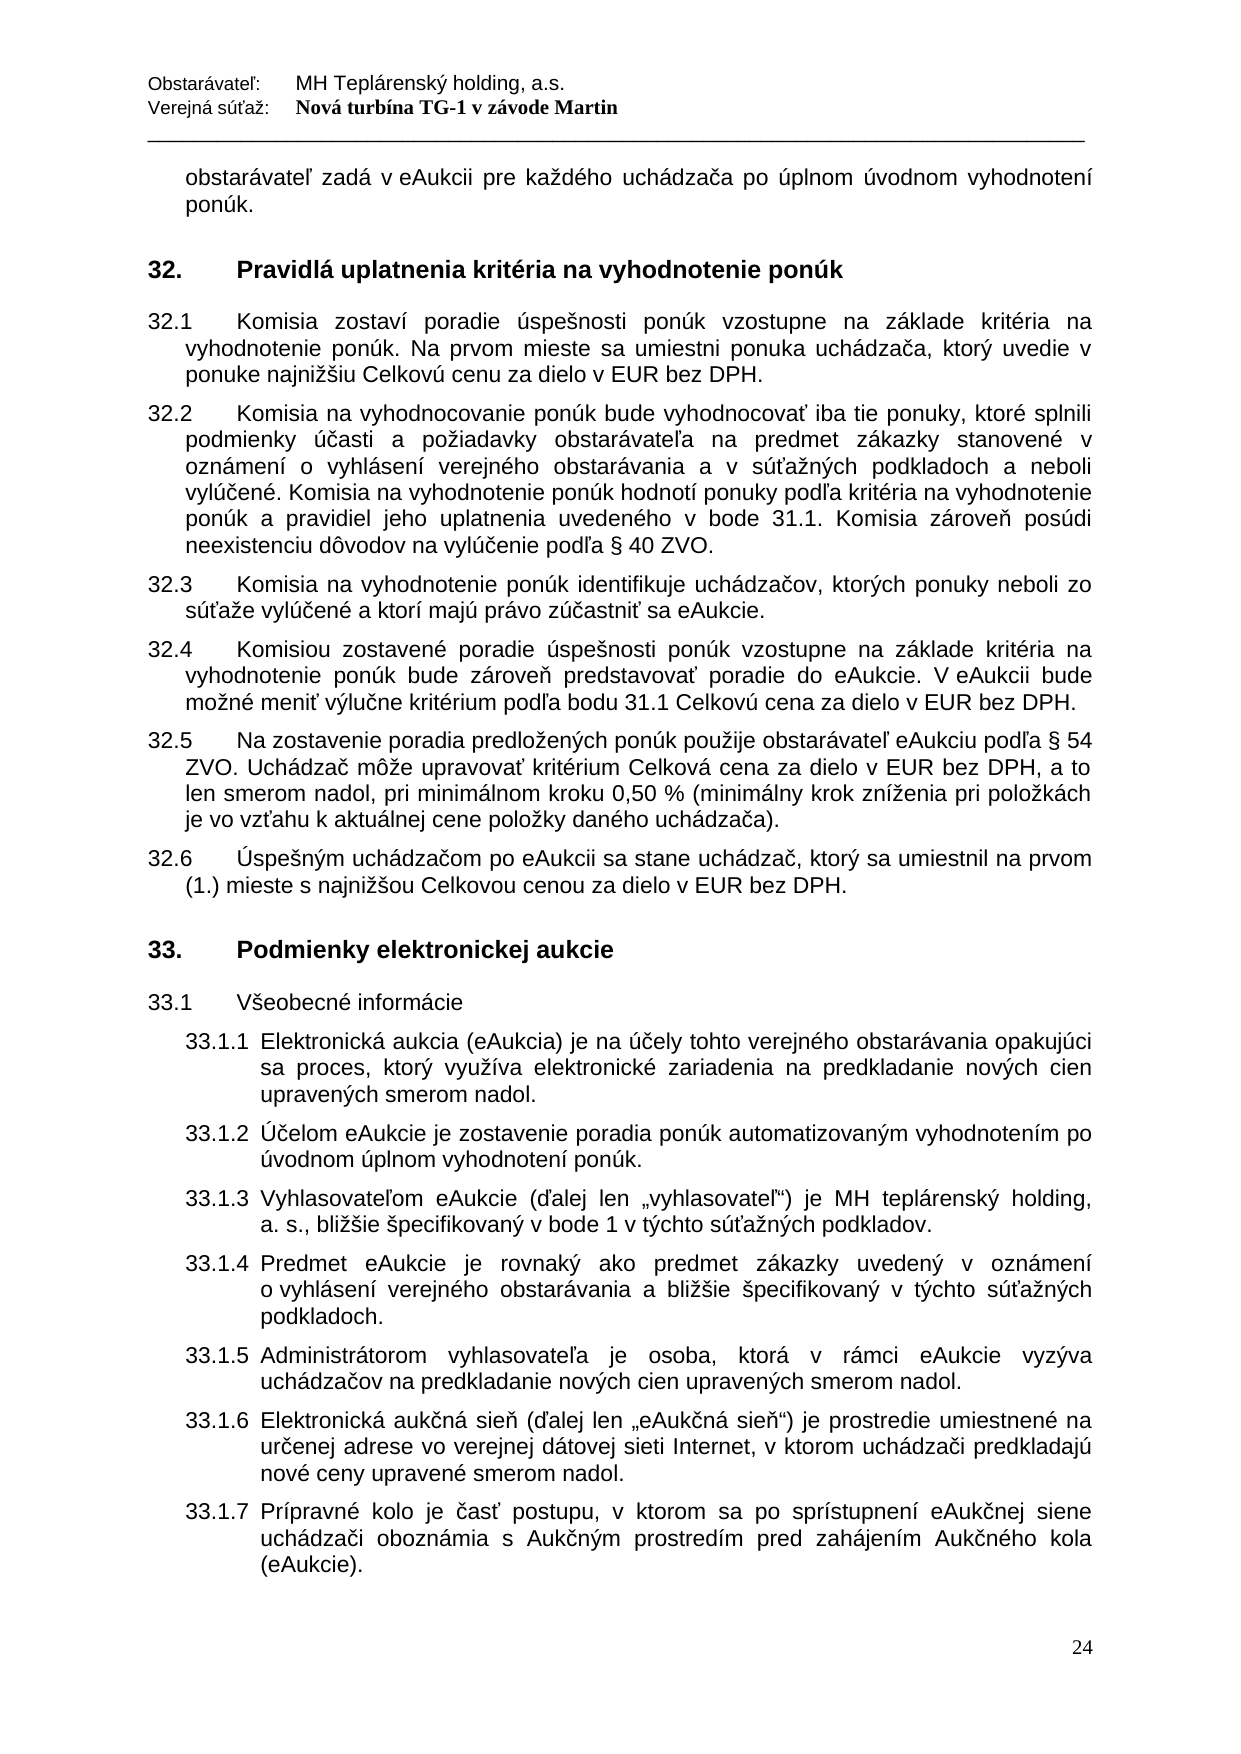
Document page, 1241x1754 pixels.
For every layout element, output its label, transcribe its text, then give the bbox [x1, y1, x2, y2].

list Komisiou zostavené poradie úspešnosti ponúk vzostupne na základe kritéria na vyhodnotenie ponúk bude zároveň predstavovať poradie do eAukcie. V eAukcii bude možné meniť výlučne kritérium podľa bodu 31.1 Celkovú cena za dielo v EUR bez DPH. [148, 636, 1092, 715]
list Účelom eAukcie je zostavenie poradia ponúk automatizovaným vyhodnotením po úvodnom úplnom vyhodnotení ponúk. [185, 1119, 1092, 1172]
list Predmet eAukcie je rovnaký ako predmet zákazky uvedený v oznámení o vyhlásení verejného obstarávania a bližšie špecifikovaný v týchto súťažných podkladoch. [185, 1250, 1092, 1329]
list Komisia na vyhodnocovanie ponúk bude vyhodnocovať iba tie ponuky, ktoré splnili podmienky účasti a požiadavky obstarávateľa na predmet zákazky stanovené v oznámení o vyhlásení verejného obstarávania a v súťažných podkladoch a neboli vylúčené. Komisia na vyhodnotenie ponúk hodnotí ponuky podľa kritéria na vyhodnotenie ponúk a pravidiel jeho uplatnenia uvedeného v bode 31.1. Komisia zároveň posúdi neexistenciu dôvodov na vylúčenie podľa § 40 ZVO. [148, 400, 1092, 558]
list Vyhlasovateľom eAukcie (ďalej len „vyhlasovateľ“) je MH teplárenský holding, a. s., bližšie špecifikovaný v bode 1 v týchto súťažných podkladov. [185, 1185, 1092, 1237]
list Na zostavenie poradia predložených ponúk použije obstarávateľ eAukciu podľa § 54 ZVO. Uchádzač môže upravovať kritérium Celková cena za dielo v EUR bez DPH, a to len smerom nadol, pri minimálnom kroku 0,50 % (minimálny krok zníženia pri položkách je vo vzťahu k aktuálnej cene položky daného uchádzača). [148, 727, 1092, 833]
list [148, 164, 1092, 217]
list Všeobecné informácie [148, 989, 1092, 1016]
list Elektronická aukcia (eAukcia) je na účely tohto verejného obstarávania opakujúci sa proces, ktorý využíva elektronické zariadenia na predkladanie nových cien upravených smerom nadol. [185, 1028, 1092, 1107]
list Prípravné kolo je časť postupu, v ktorom sa po sprístupnení eAukčnej siene uchádzači oboznámia s Aukčným prostredím pred zahájením Aukčného kola (eAukcie). [185, 1498, 1092, 1577]
subtitle Podmienky elektronickej aukcie [148, 935, 1092, 964]
list Komisia na vyhodnotenie ponúk identifikuje uchádzačov, ktorých ponuky neboli zo súťaže vylúčené a ktorí majú právo zúčastniť sa eAukcie. [148, 571, 1092, 623]
list Úspešným uchádzačom po eAukcii sa stane uchádzač, ktorý sa umiestnil na prvom (1.) mieste s najnižšou Celkovou cenou za dielo v EUR bez DPH. [148, 845, 1092, 898]
list Administrátorom vyhlasovateľa je osoba, ktorá v rámci eAukcie vyzýva uchádzačov na predkladanie nových cien upravených smerom nadol. [185, 1342, 1092, 1394]
list Elektronická aukčná sieň (ďalej len „eAukčná sieň“) je prostredie umiestnené na určenej adrese vo verejnej dátovej sieti Internet, v ktorom uchádzači predkladajú nové ceny upravené smerom nadol. [185, 1407, 1092, 1486]
list Komisia zostaví poradie úspešnosti ponúk vzostupne na základe kritéria na vyhodnotenie ponúk. Na prvom mieste sa umiestni ponuka uchádzača, ktorý uvedie v ponuke najnižšiu Celkovú cenu za dielo v EUR bez DPH. [148, 308, 1092, 387]
subtitle Pravidlá uplatnenia kritéria na vyhodnotenie ponúk [148, 254, 1092, 283]
